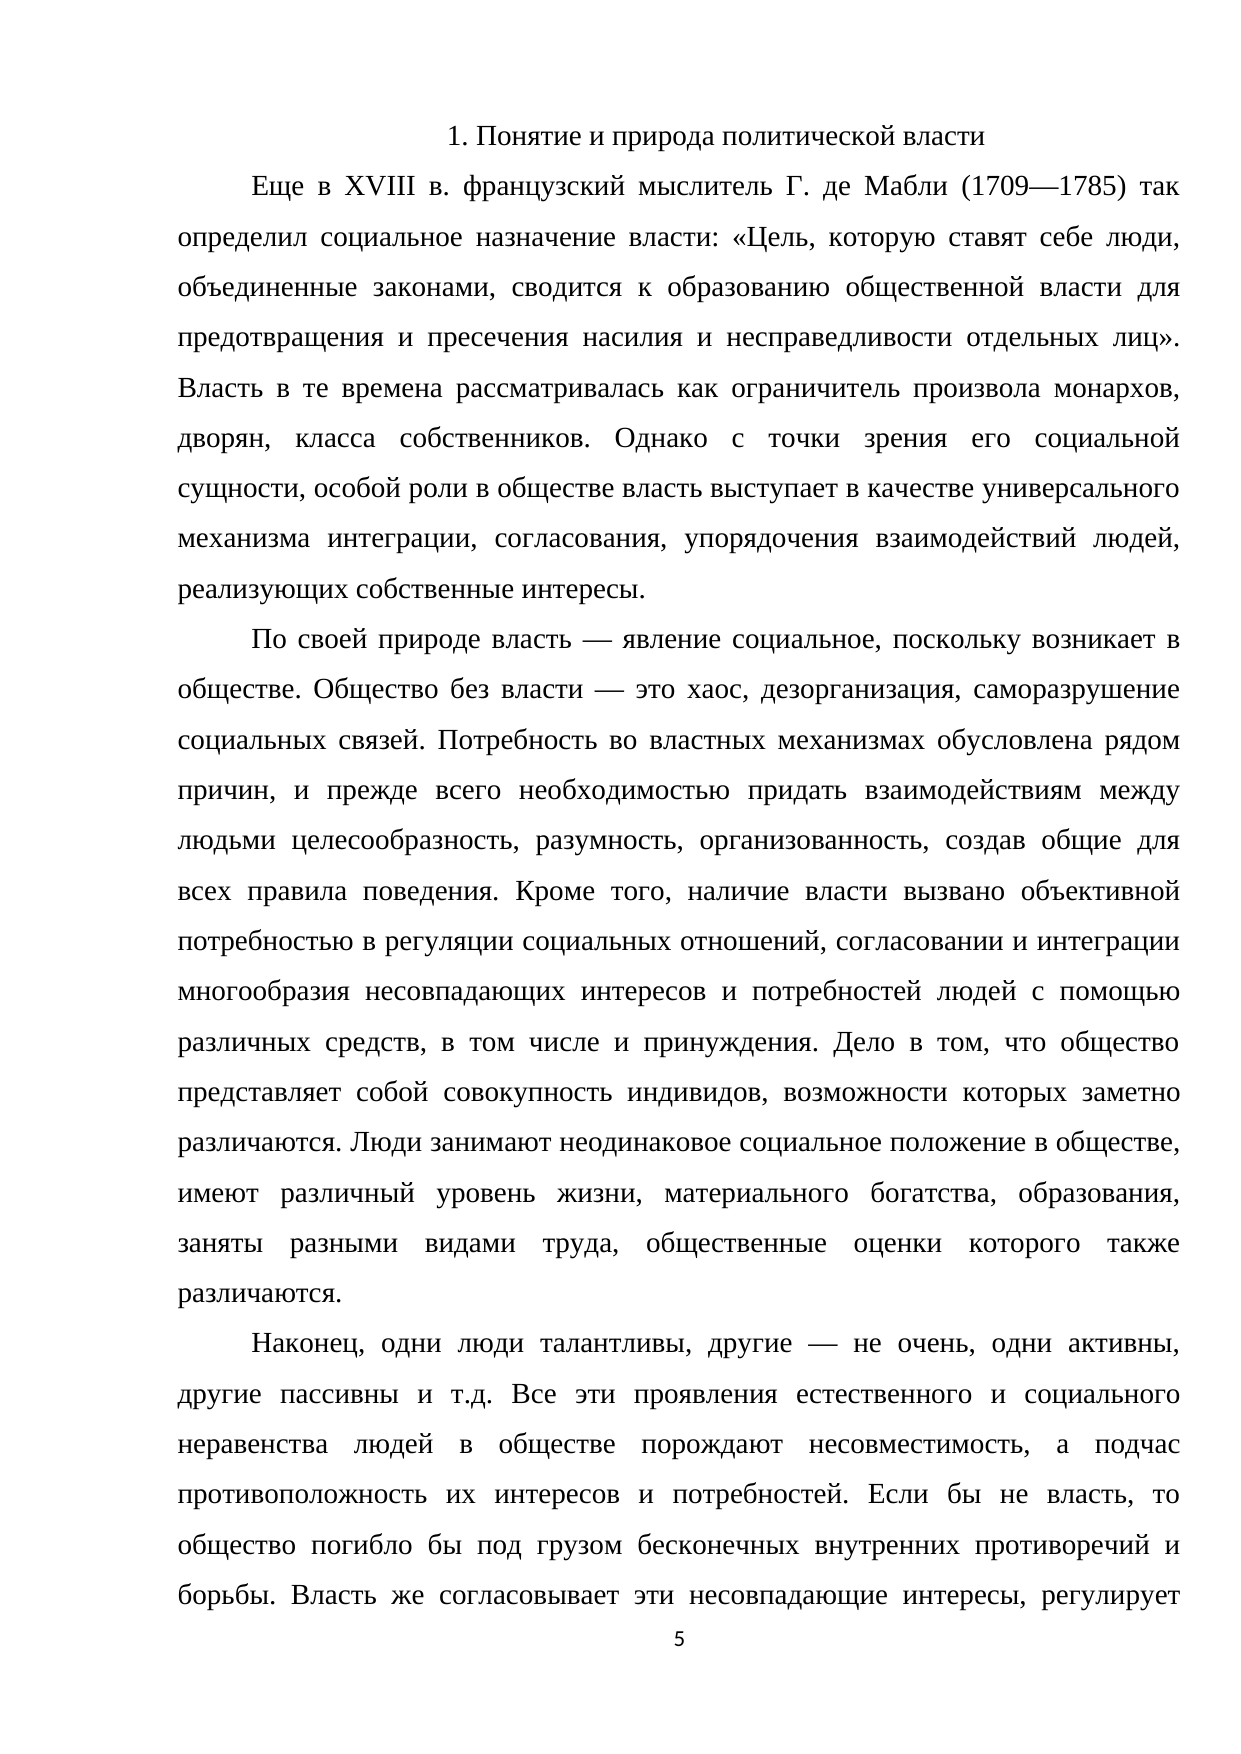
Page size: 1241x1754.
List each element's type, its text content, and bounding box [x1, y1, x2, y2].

text 1. Понятие и природа политической власти [177, 118, 1181, 152]
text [177, 1326, 1181, 1611]
text Еще в XVIII в. французский мыслитель Г. дe Мабли (1709—1785) так определил социальное назначение власти: «Цель, которую ставят себе люди, объединенные законами, сводится к образованию общественной власти для предотвращения и пресечения насилия и несправедливости отдельных лиц». Власть в те времена рассматривалась как ограничитель произвола монархов, дворян, класса собственников. Однако с точки зрения его социальной сущности, особой роли в обществе власть выступает в качестве универсального механизма интеграции, согласования, упорядочения взаимодействий людей, реализующих собственные интересы. [177, 168, 1181, 604]
text По своей природе власть — явление социальное, поскольку возникает в обществе. Общество без власти — это хаос, дезорганизация, саморазрушение социальных связей. Потребность во властных механизмах обусловлена рядом причин, и прежде всего необходимостью придать взаимодействиям между людьми целесообразность, разумность, организованность, создав общие для всех правила поведения. Кроме того, наличие власти вызвано объективной потребностью в регуляции социальных отношений, согласовании и интеграции многообразия несовпадающих интересов и потребностей людей с помощью различных средств, в том числе и принуждения. Дело в том, что общество представляет собой совокупность индивидов, возможности которых заметно различаются. Люди занимают неодинаковое социальное положение в обществе, имеют различный уровень жизни, материального богатства, образования, заняты разными видами труда, общественные оценки которого также различаются. [177, 621, 1181, 1309]
